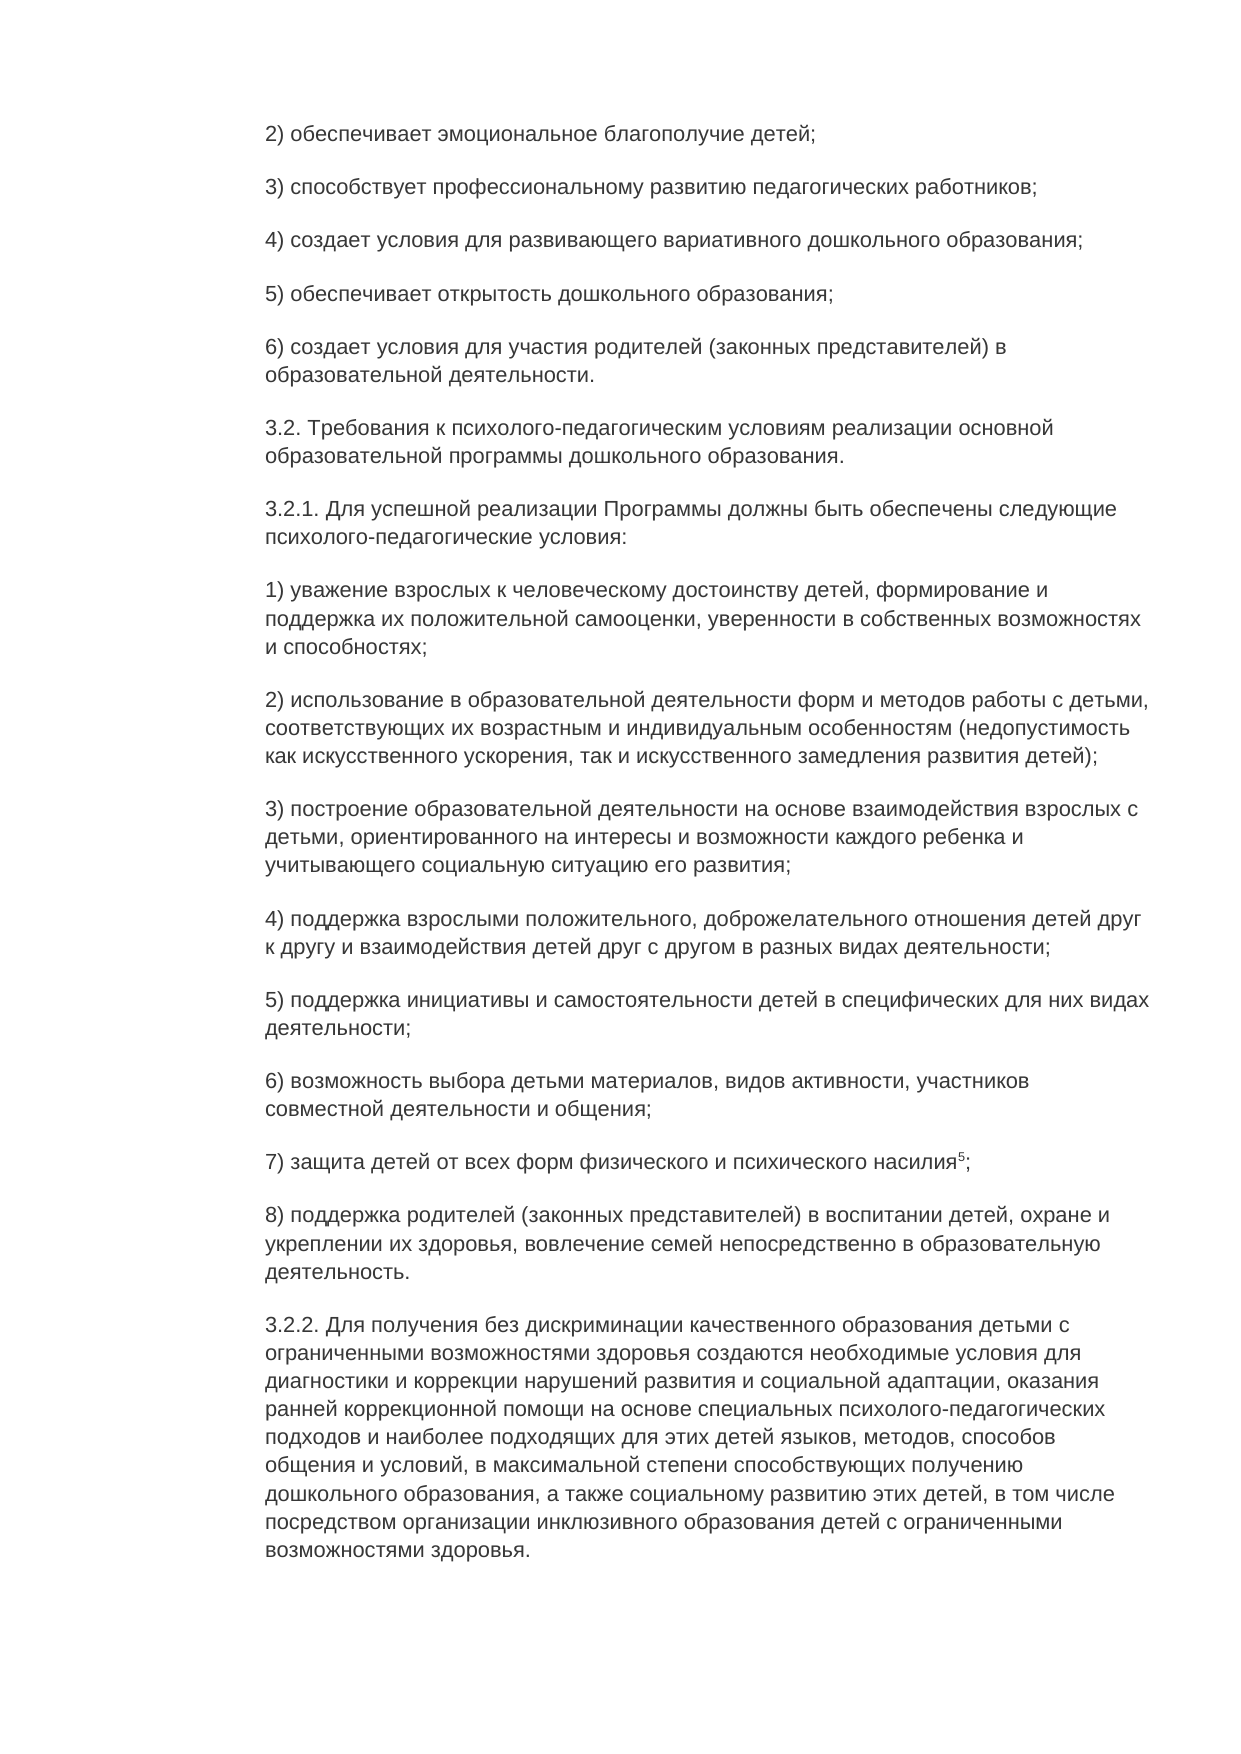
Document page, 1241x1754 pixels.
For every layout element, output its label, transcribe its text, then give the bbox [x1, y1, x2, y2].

text 3) построение образовательной деятельности на основе взаимодействия взрослых с детьми, ориентированного на интересы и возможности каждого ребенка и учитывающего социальную ситуацию его развития; [265, 793, 1152, 877]
text 5) поддержка инициативы и самостоятельности детей в специфических для них видах деятельности; [265, 984, 1152, 1040]
text 3.2.1. Для успешной реализации Программы должны быть обеспечены следующие психолого-педагогические условия: [265, 493, 1152, 549]
text 5) обеспечивает открытость дошкольного образования; [265, 277, 1152, 306]
text 2) обеспечивает эмоциональное благополучие детей; [265, 118, 1152, 146]
text 8) поддержка родителей (законных представителей) в воспитании детей, охране и укреплении их здоровья, вовлечение семей непосредственно в образовательную деятельность. [265, 1199, 1152, 1284]
text 1) уважение взрослых к человеческому достоинству детей, формирование и поддержка их положительной самооценки, уверенности в собственных возможностях и способностях; [265, 574, 1152, 659]
text 7) защита детей от всех форм физического и психического насилия5; [265, 1146, 1152, 1174]
text 3.2.2. Для получения без дискриминации качественного образования детьми с ограниченными возможностями здоровья создаются необходимые условия для диагностики и коррекции нарушений развития и социальной адаптации, оказания ранней коррекционной помощи на основе специальных психолого-педагогических подходов и наиболее подходящих для этих детей языков, методов, способов общения и условий, в максимальной степени способствующих получению дошкольного образования, а также социальному развитию этих детей, в том числе посредством организации инклюзивного образования детей с ограниченными возможностями здоровья. [265, 1309, 1152, 1562]
text 4) создает условия для развивающего вариативного дошкольного образования; [265, 224, 1152, 252]
text 3) способствует профессиональному развитию педагогических работников; [265, 171, 1152, 199]
text 2) использование в образовательной деятельности форм и методов работы с детьми, соответствующих их возрастным и индивидуальным особенностям (недопустимость как искусственного ускорения, так и искусственного замедления развития детей); [265, 684, 1152, 768]
text 6) создает условия для участия родителей (законных представителей) в образовательной деятельности. [265, 331, 1152, 387]
text 4) поддержка взрослыми положительного, доброжелательного отношения детей друг к другу и взаимодействия детей друг с другом в разных видах деятельности; [265, 902, 1152, 959]
text 3.2. Требования к психолого-педагогическим условиям реализации основной образовательной программы дошкольного образования. [265, 412, 1152, 468]
text 6) возможность выбора детьми материалов, видов активности, участников совместной деятельности и общения; [265, 1065, 1152, 1121]
